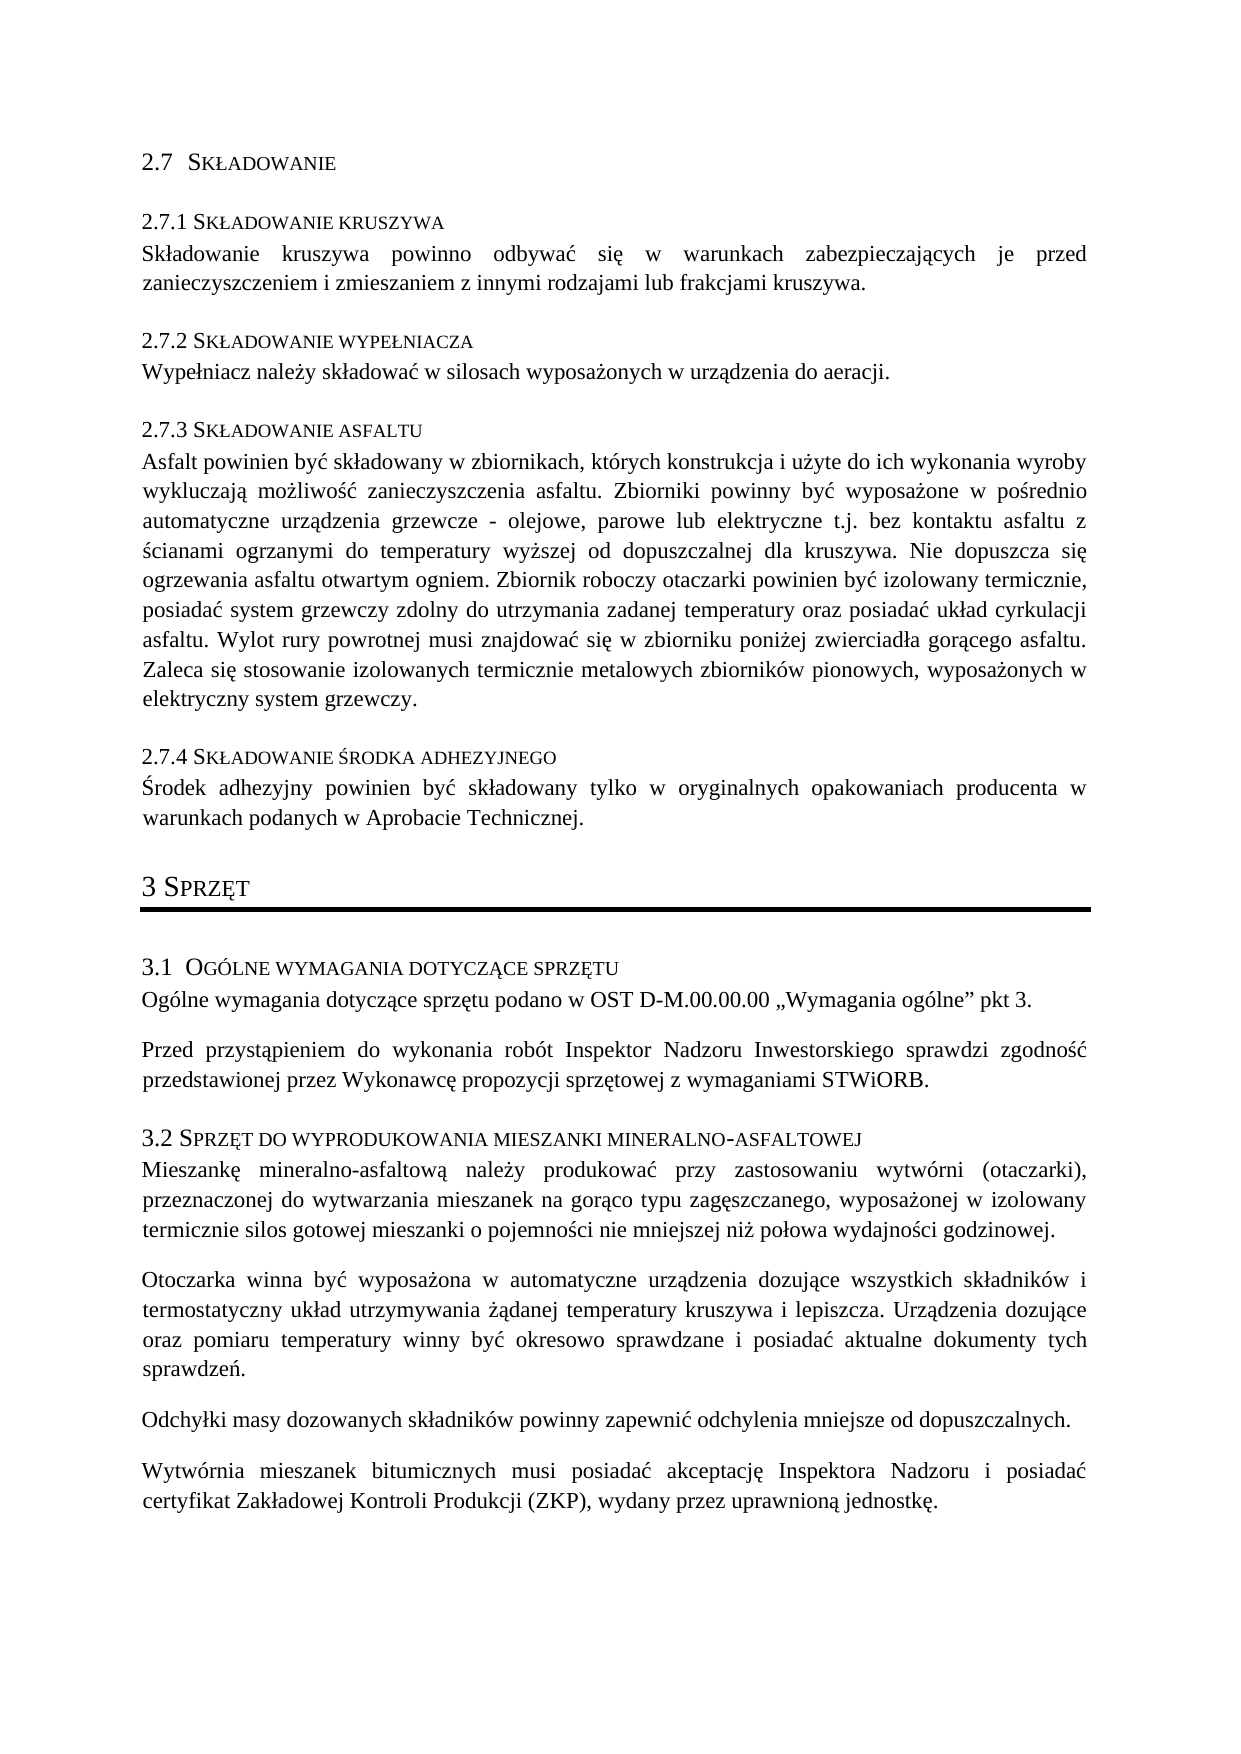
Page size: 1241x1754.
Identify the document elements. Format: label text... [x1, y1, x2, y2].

text Otoczarka winna być wyposażona w automatyczne urządzenia dozujące wszystkich składników i termostatyczny układ utrzymywania żądanej temperatury kruszywa i lepiszcza. Urządzenia dozujące oraz pomiaru temperatury winny być okresowo sprawdzane i posiadać aktualne dokumenty tych sprawdzeń. [141, 1266, 1088, 1382]
subtitle 3.1 OGÓLNE WYMAGANIA DOTYCZĄCE SPRZĘTU [141, 952, 1092, 981]
subtitle 2.7 SKŁADOWANIE [141, 147, 1092, 176]
subtitle 3.2 SPRZĘT DO WYPRODUKOWANIA MIESZANKI MINERALNO-ASFALTOWEJ [141, 1123, 1092, 1152]
text 3 SPRZĘT [141, 869, 1088, 902]
text 2.7.2 SKŁADOWANIE WYPEŁNIACZA [141, 327, 1092, 353]
text Asfalt powinien być składowany w zbiornikach, których konstrukcja i użyte do ich wykonania wyroby wykluczają możliwość zanieczyszczenia asfaltu. Zbiorniki powinny być wyposażone w pośrednio automatyczne urządzenia grzewcze - olejowe, parowe lub elektryczne t.j. bez kontaktu asfaltu z ścianami ogrzanymi do temperatury wyższej od dopuszczalnej dla kruszywa. Nie dopuszcza się ogrzewania asfaltu otwartym ogniem. Zbiornik roboczy otaczarki powinien być izolowany termicznie, posiadać system grzewczy zdolny do utrzymania zadanej temperatury oraz posiadać układ cyrkulacji asfaltu. Wylot rury powrotnej musi znajdować się w zbiorniku poniżej zwierciadła gorącego asfaltu. Zaleca się stosowanie izolowanych termicznie metalowych zbiorników pionowych, wyposażonych w elektryczny system grzewczy. [141, 448, 1088, 712]
text Wypełniacz należy składować w silosach wyposażonych w urządzenia do aeracji. [141, 358, 1088, 385]
text Mieszankę mineralno-asfaltową należy produkować przy zastosowaniu wytwórni (otaczarki), przeznaczonej do wytwarzania mieszanek na gorąco typu zagęszczanego, wyposażonej w izolowany termicznie silos gotowej mieszanki o pojemności nie mniejszej niż połowa wydajności godzinowej. [141, 1156, 1088, 1242]
text Ogólne wymagania dotyczące sprzętu podano w OST D-M.00.00.00 „Wymagania ogólne” pkt 3. [141, 986, 1088, 1012]
text Składowanie kruszywa powinno odbywać się w warunkach zabezpieczających je przed zanieczyszczeniem i zmieszaniem z innymi rodzajami lub frakcjami kruszywa. [141, 239, 1088, 296]
text Przed przystąpieniem do wykonania robót Inspektor Nadzoru Inwestorskiego sprawdzi zgodność przedstawionej przez Wykonawcę propozycji sprzętowej z wymaganiami STWiORB. [141, 1037, 1088, 1093]
subtitle 2.7.3 SKŁADOWANIE ASFALTU [141, 416, 1092, 443]
subtitle 2.7.1 SKŁADOWANIE KRUSZYWA [141, 208, 1092, 234]
text Środek adhezyjny powinien być składowany tylko w oryginalnych opakowaniach producenta w warunkach podanych w Aprobacie Technicznej. [141, 774, 1088, 831]
subtitle 2.7.4 SKŁADOWANIE ŚRODKA ADHEZYJNEGO [141, 743, 1092, 769]
text Odchyłki masy dozowanych składników powinny zapewnić odchylenia mniejsze od dopuszczalnych. [141, 1406, 1088, 1433]
text Wytwórnia mieszanek bitumicznych musi posiadać akceptację Inspektora Nadzoru i posiadać certyfikat Zakładowej Kontroli Produkcji (ZKP), wydany przez uprawnioną jednostkę. [141, 1457, 1088, 1513]
